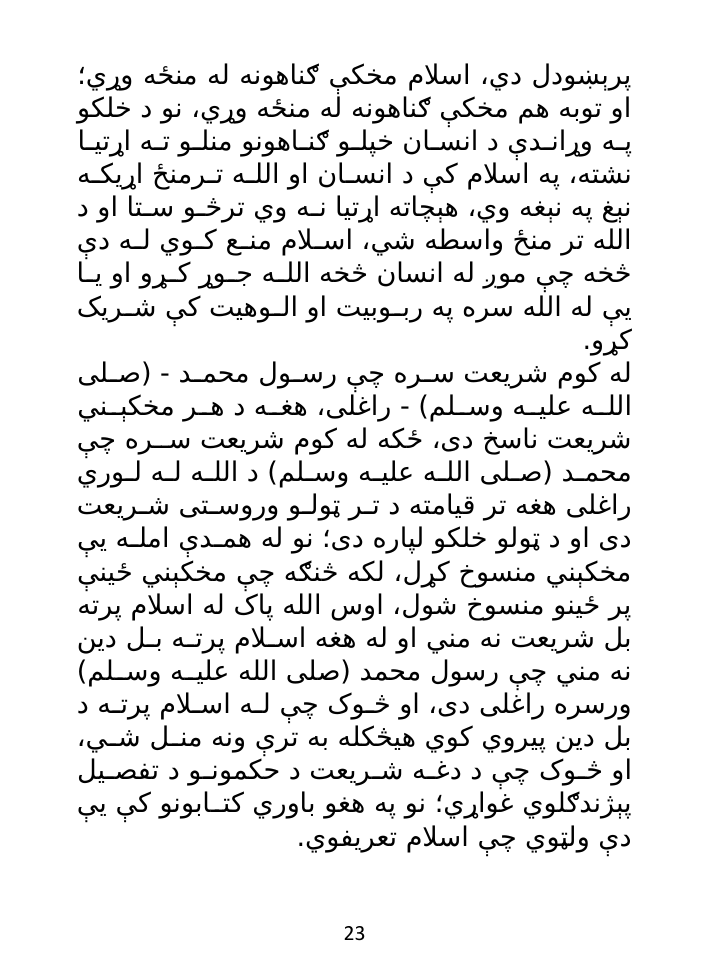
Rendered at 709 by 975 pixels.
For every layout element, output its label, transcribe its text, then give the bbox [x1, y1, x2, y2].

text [77, 59, 632, 356]
text له کوم شريعت سره چې رسول محمد - (صلی الله عليه وسلم) - راغلی، هغه د هر مخکېني شريعت ناسخ دی، ځکه له کوم شريعت سره چې محمد (صلی الله عليه وسلم) د الله له لوري راغلی هغه تر قيامته د تر ټولو وروستی شريعت دی او د ټولو خلکو لپاره دی؛ نو له همدې امله يې مخکېني منسوخ کړل، لکه څنګه چې مخکېني ځينې پر ځينو منسوخ شول، اوس الله پاک له اسلام پرته بل شريعت نه مني او له هغه اسلام پرته بل دين نه مني چې رسول محمد (صلی الله عليه وسلم) ورسره راغلی دی، او څوک چې له اسلام پرته د بل دين پيروي کوي هيڅکله به ترې ونه منل شي، او څوک چې د دغه شريعت د حکمونو د تفصيل پېژندګلوي غواړي؛ نو په هغو باوري کتابونو کې يې دې ولټوي چې اسلام تعريفوي. [77, 357, 632, 852]
